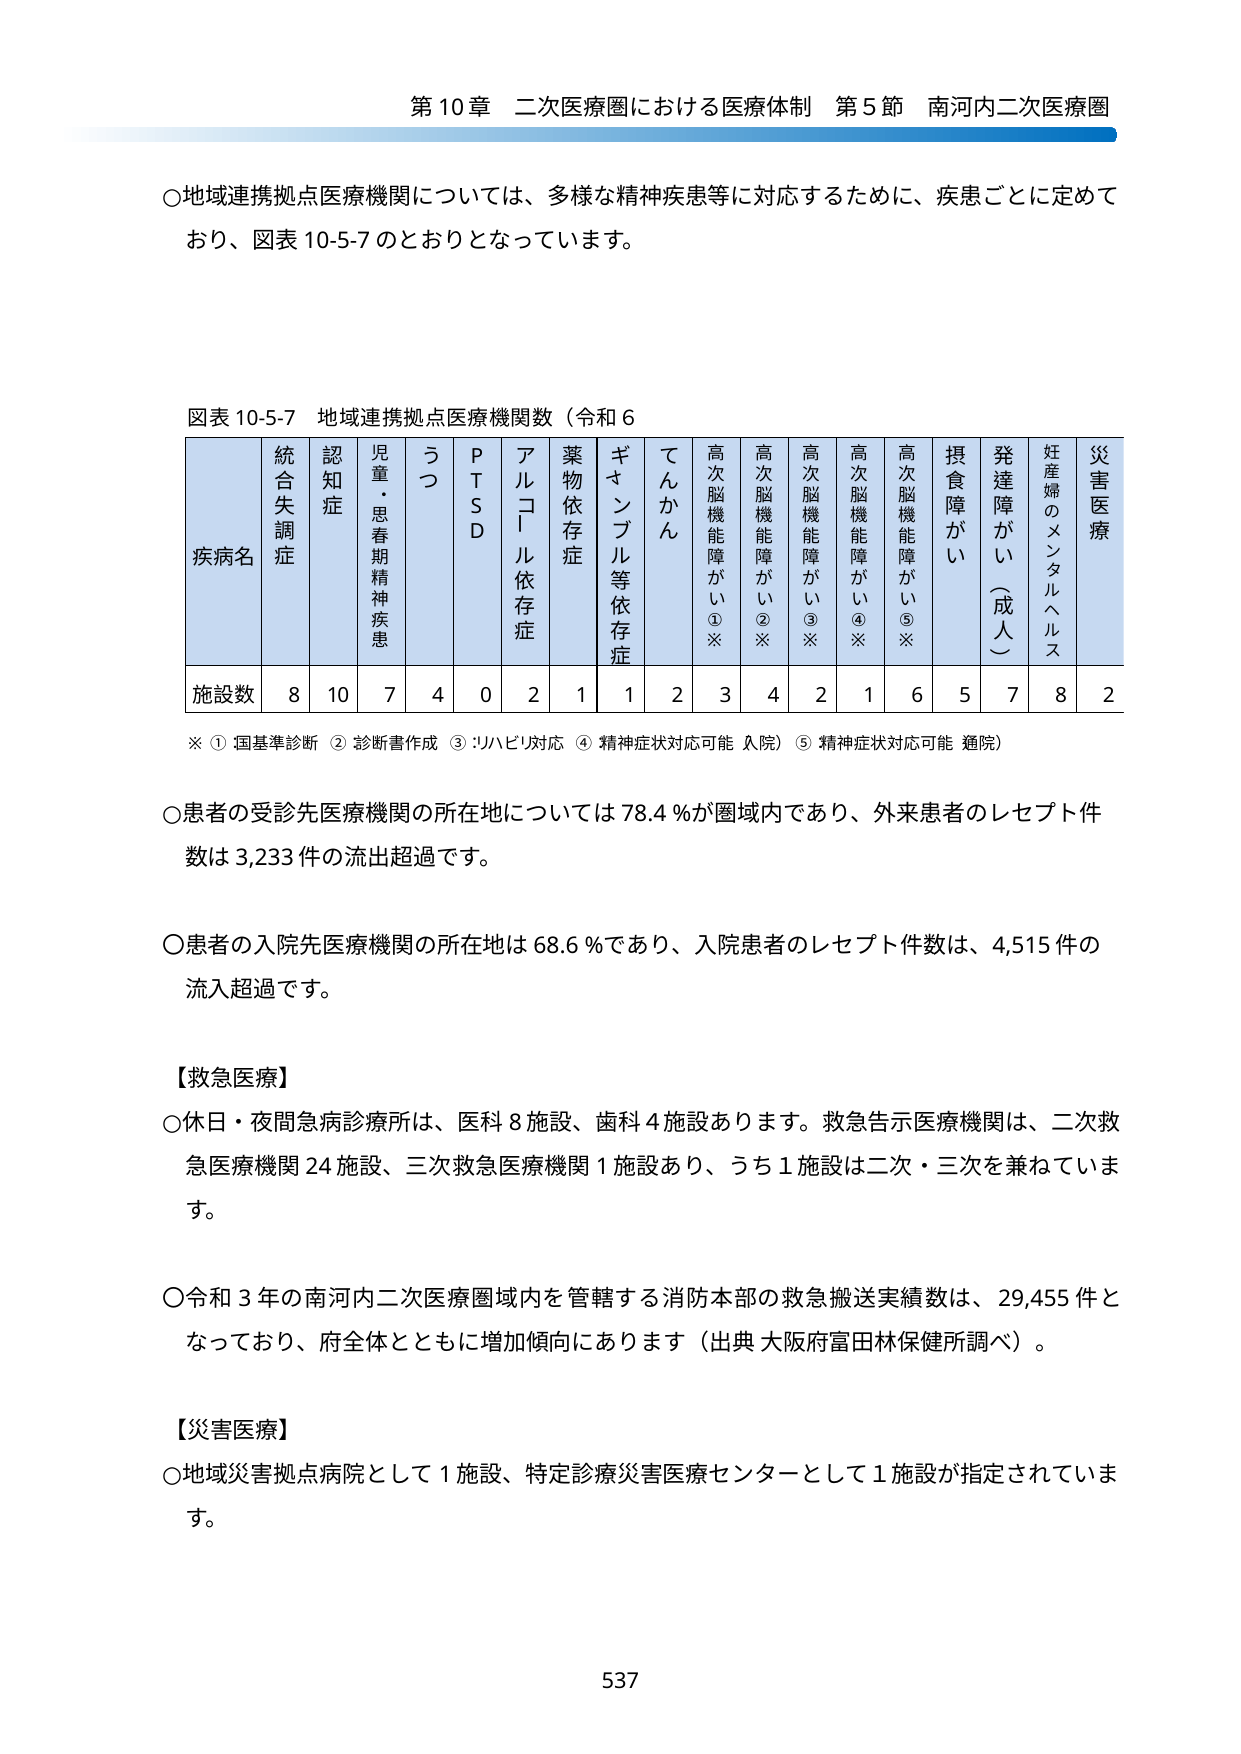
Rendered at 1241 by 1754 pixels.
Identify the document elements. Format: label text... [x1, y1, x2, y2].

text 【救急医療】 [118, 1054, 1122, 1098]
text ○休日・夜間急病診療所は、医科8施設、歯科４施設あります。救急告示医療機関は、二次救急医療機関24施設、三次救急医療機関1施設あり、うち１施設は二次・三次を兼ねています。 [162, 1098, 1122, 1230]
text 〇令和3年の南河内二次医療圏域内を管轄する消防本部の救急搬送実績数は、29,455件となっており、府全体とともに増加傾向にあります（出典 大阪府富田林保健所調べ）。 [162, 1274, 1122, 1362]
text 〇患者の入院先医療機関の所在地は68.6 %であり、入院患者のレセプト件数は、4,515件の流入超過です。 [162, 922, 1122, 1010]
text ○患者の受診先医療機関の所在地については78.4 %が圏域内であり、外来患者のレセプト件数は3,233件の流出超過です。 [162, 790, 1122, 878]
text ○地域災害拠点病院として1施設、特定診療災害医療センターとして１施設が指定されています。 [162, 1451, 1122, 1539]
text ○地域連携拠点医療機関については、多様な精神疾患等に対応するために、疾患ごとに定めており、図表10-5-7のとおりとなっています。 [162, 173, 1122, 261]
text 【災害医療】 [118, 1407, 1122, 1451]
